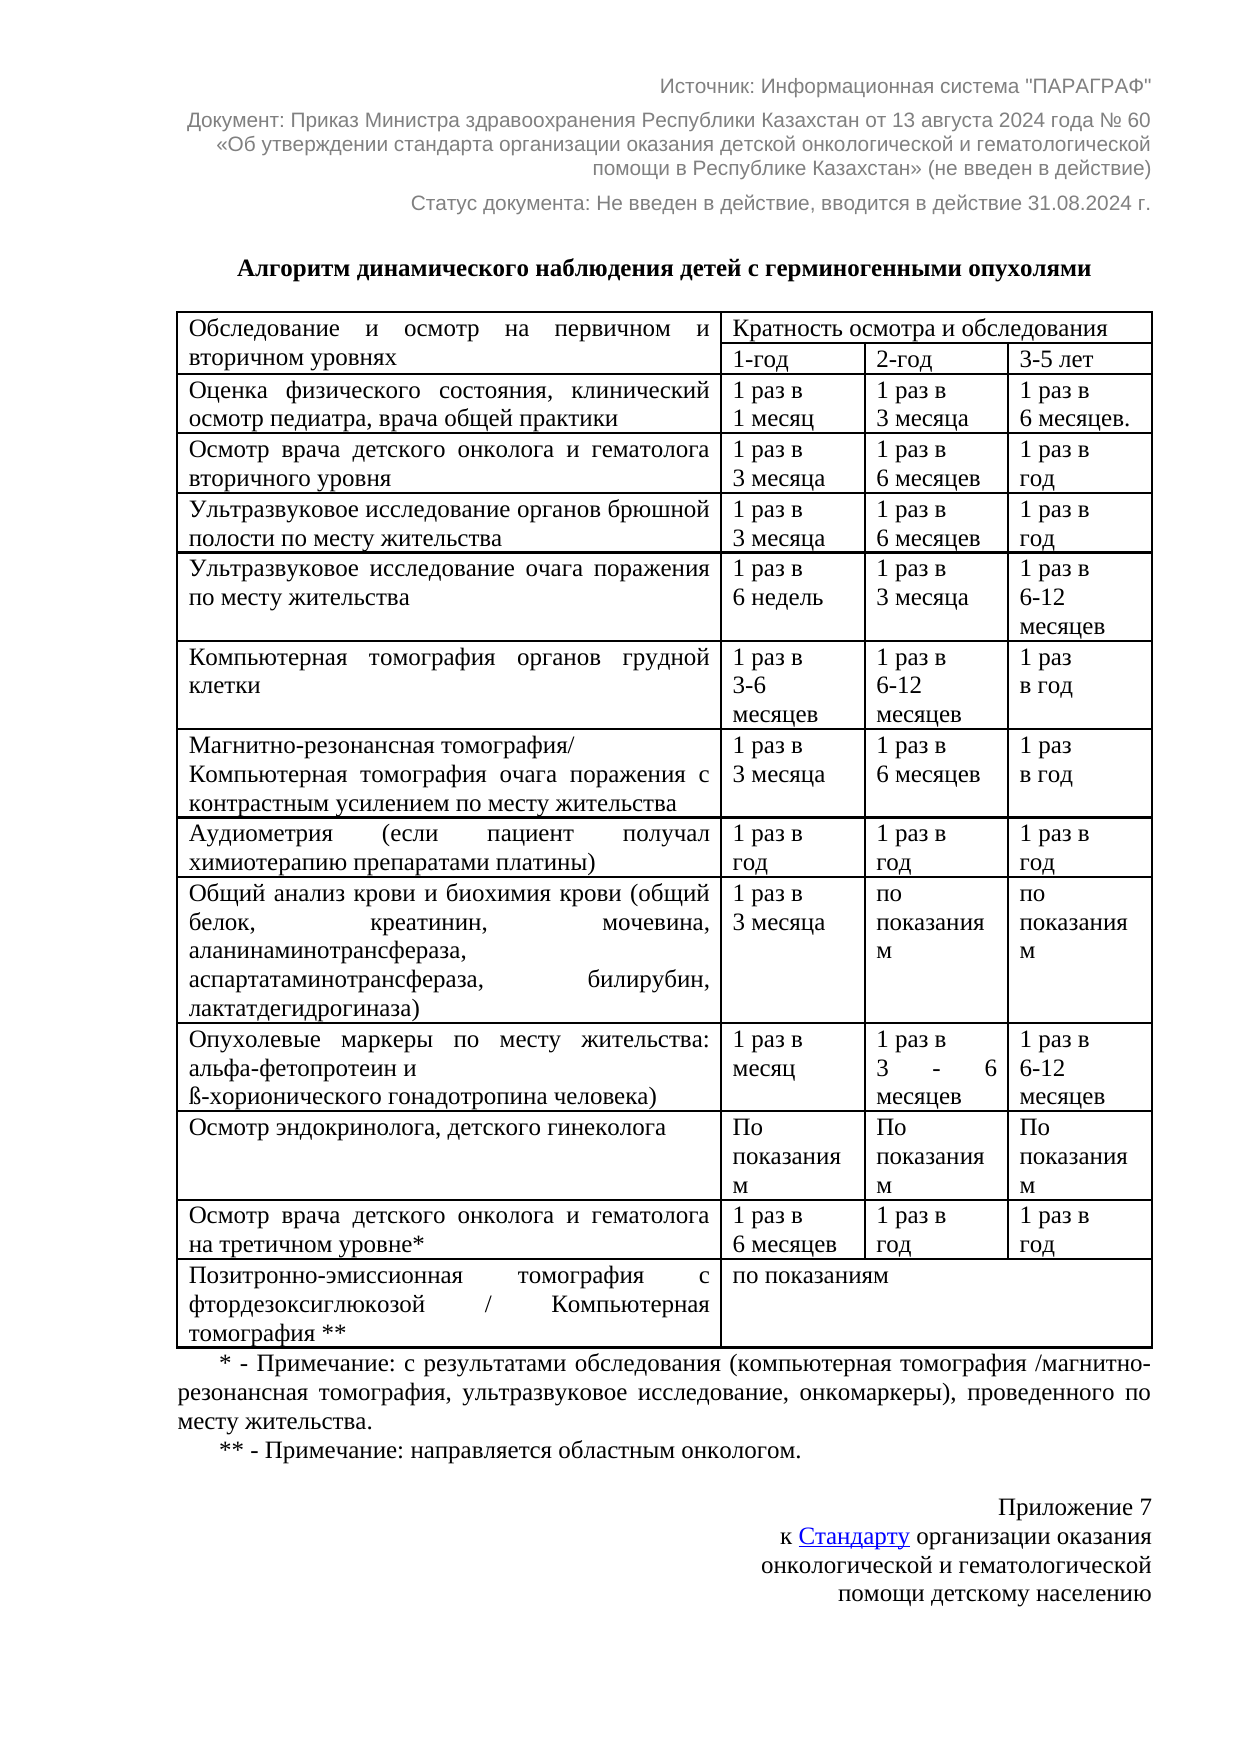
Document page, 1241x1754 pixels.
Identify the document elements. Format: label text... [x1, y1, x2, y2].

table_cell 1 раз в 3-6 месяцев [722, 642, 864, 728]
table_cell 1 раз в месяц [722, 1024, 864, 1110]
table_cell 1 раз в 3 месяца [866, 375, 1007, 432]
table_cell 1 раз в 6 месяцев [722, 1201, 864, 1258]
table_cell 1 раз в 6 месяцев [866, 494, 1007, 551]
table_cell Ультразвуковое исследование органов брюшной полости по месту жительства [178, 494, 720, 551]
table_cell 1 раз в 1 месяц [722, 375, 864, 432]
table_cell 1-год [722, 344, 864, 373]
table_cell 1 раз в год [722, 819, 864, 876]
table_cell по показаниям [722, 1260, 1151, 1346]
table_cell 2-год [866, 344, 1007, 373]
table_cell Аудиометрия (если пациент получал химиотерапию препаратами платины) [178, 819, 720, 876]
table_cell 1 раз в год [866, 819, 1007, 876]
table_cell 1 раз в 3 месяца [722, 494, 864, 551]
table_cell Опухолевые маркеры по месту жительства: альфа-фетопротеин и ß-хорионического гонадотропина человека) [178, 1024, 720, 1110]
table_cell 1 раз в 6 недель [722, 554, 864, 640]
table_cell 3-5 лет [1009, 344, 1151, 373]
text онкологической и гематологической [177, 1550, 1152, 1578]
table_cell Позитронно-эмиссионная томография с фтордезоксиглюкозой / Компьютерная томография ** [178, 1260, 720, 1346]
table_cell 1 раз в год [1009, 730, 1151, 816]
table_cell 1 раз в год [866, 1201, 1007, 1258]
table_cell 1 раз в 6-12 месяцев [866, 642, 1007, 728]
text ** - Примечание: направляется областным онкологом. [177, 1435, 1152, 1463]
table_cell 1 раз в год [1009, 494, 1151, 551]
table_cell 1 раз в 3 месяца [722, 730, 864, 816]
table_cell 1 раз в 6 месяцев. [1009, 375, 1151, 432]
table_cell по показаниям [1009, 878, 1151, 1022]
table_cell 1 раз в год [1009, 1201, 1151, 1258]
table_header Обследование и осмотр на первичном и вторичном уровнях [178, 313, 720, 373]
text помощи детскому населению [177, 1578, 1152, 1607]
table_cell Осмотр врача детского онколога и гематолога на третичном уровне* [178, 1201, 720, 1258]
table_cell 1 раз в 3 месяца [722, 878, 864, 1022]
text * - Примечание: с результатами обследования (компьютерная томография /магнитно-резонансная томография, ультразвуковое исследование, онкомаркеры), проведенного по месту жительства. [177, 1349, 1152, 1435]
table_cell Общий анализ крови и биохимия крови (общий белок, креатинин, мочевина, аланинаминотрансфераза, аспартатаминотрансфераза, билирубин, лактатдегидрогиназа) [178, 878, 720, 1022]
table_cell По показаниям [1009, 1112, 1151, 1198]
table_cell 1 раз в 3 месяца [722, 434, 864, 492]
table_cell Магнитно-резонансная томография/ Компьютерная томография очага поражения с контрастным усилением по месту жительства [178, 730, 720, 816]
table_cell 1 раз в 3 месяца [866, 554, 1007, 640]
table_header Кратность осмотра и обследования [722, 313, 1151, 342]
table_cell Ультразвуковое исследование очага поражения по месту жительства [178, 554, 720, 640]
table_cell 1 раз в 6-12 месяцев [1009, 1024, 1151, 1110]
text Приложение 7 [177, 1492, 1152, 1521]
table_cell 1 раз в 6 месяцев [866, 434, 1007, 492]
table_cell По показаниям [722, 1112, 864, 1198]
table_cell по показаниям [866, 878, 1007, 1022]
text Алгоритм динамического наблюдения детей с герминогенными опухолями [177, 253, 1152, 282]
table_cell 1 раз в год [1009, 819, 1151, 876]
table_cell По показаниям [866, 1112, 1007, 1198]
table_cell 1 раз в 6-12 месяцев [1009, 554, 1151, 640]
table_cell Осмотр эндокринолога, детского гинеколога [178, 1112, 720, 1198]
table_cell 1 раз в год [1009, 642, 1151, 728]
table_cell 1 раз в 3 - 6 месяцев [866, 1024, 1007, 1110]
table_cell 1 раз в год [1009, 434, 1151, 492]
table_cell Оценка физического состояния, клинический осмотр педиатра, врача общей практики [178, 375, 720, 432]
table_cell Осмотр врача детского онколога и гематолога вторичного уровня [178, 434, 720, 492]
table_cell 1 раз в 6 месяцев [866, 730, 1007, 816]
table_cell Компьютерная томография органов грудной клетки [178, 642, 720, 728]
text к Стандарту организации оказания [177, 1521, 1152, 1550]
